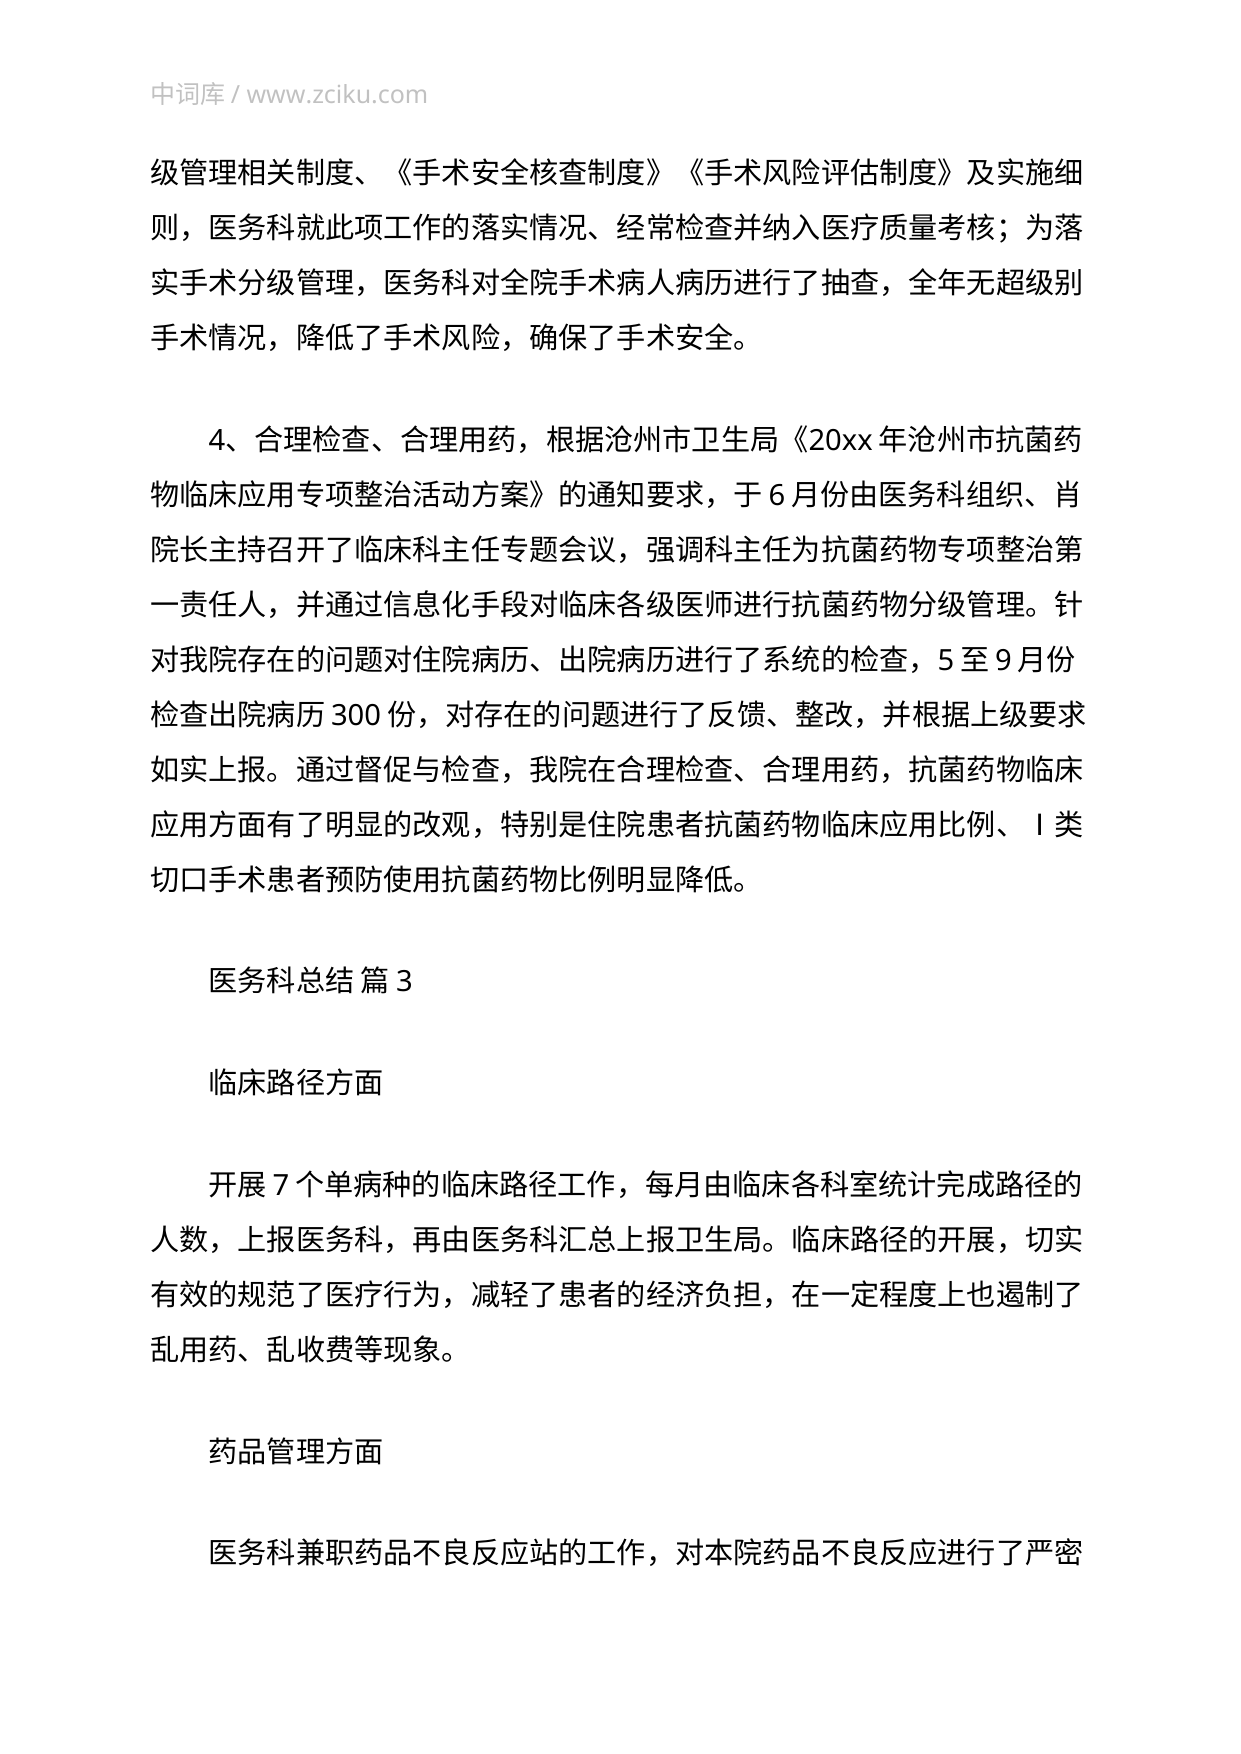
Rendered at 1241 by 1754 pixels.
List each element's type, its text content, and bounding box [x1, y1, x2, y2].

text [150, 150, 1090, 357]
text 临床路径方面 [150, 1060, 1090, 1102]
text 医务科总结 篇3 [150, 958, 1090, 1000]
text 药品管理方面 [150, 1428, 1090, 1470]
text 开展7个单病种的临床路径工作，每月由临床各科室统计完成路径的人数，上报医务科，再由医务科汇总上报卫生局。临床路径的开展，切实有效的规范了医疗行为，减轻了患者的经济负担，在一定程度上也遏制了乱用药、乱收费等现象。 [150, 1162, 1090, 1369]
text 4、合理检查、合理用药，根据沧州市卫生局《20xx年沧州市抗菌药物临床应用专项整治活动方案》的通知要求，于6月份由医务科组织、肖院长主持召开了临床科主任专题会议，强调科主任为抗菌药物专项整治第一责任人，并通过信息化手段对临床各级医师进行抗菌药物分级管理。针对我院存在的问题对住院病历、出院病历进行了系统的检查，5至9月份检查出院病历300份，对存在的问题进行了反馈、整改，并根据上级要求如实上报。通过督促与检查，我院在合理检查、合理用药，抗菌药物临床应用方面有了明显的改观，特别是住院患者抗菌药物临床应用比例、Ⅰ类切口手术患者预防使用抗菌药物比例明显降低。 [150, 416, 1090, 898]
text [150, 1530, 1090, 1572]
